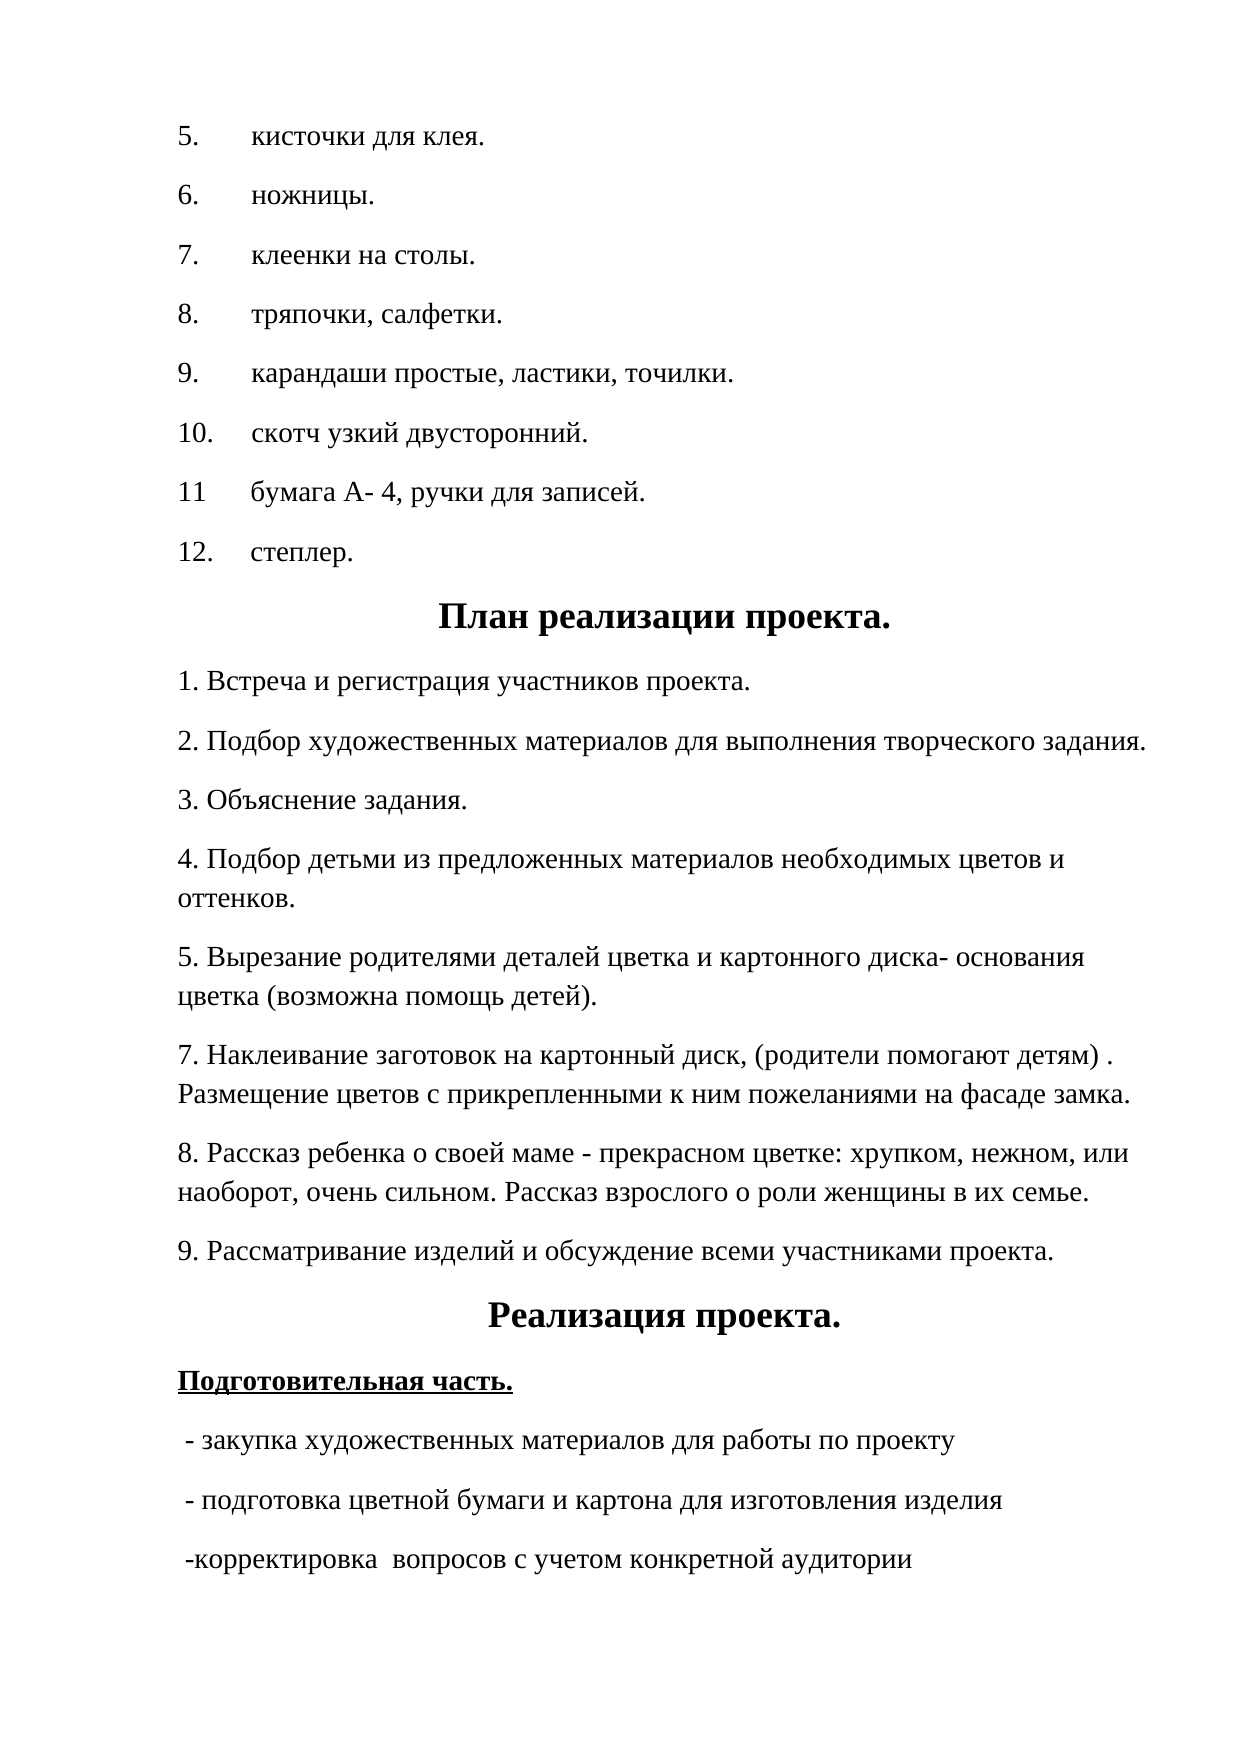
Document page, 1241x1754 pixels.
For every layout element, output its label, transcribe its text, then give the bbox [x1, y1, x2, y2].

text 11 бумага А- 4, ручки для записей. [177, 474, 1152, 508]
text 1. Встреча и регистрация участников проекта. [177, 663, 1152, 697]
text 8. тряпочки, салфетки. [177, 296, 1152, 330]
text 5. кисточки для клея. [177, 118, 1152, 152]
text 9. Рассматривание изделий и обсуждение всеми участниками проекта. [177, 1233, 1152, 1267]
text Подготовительная часть. [177, 1363, 1152, 1397]
text 7. клеенки на столы. [177, 237, 1152, 270]
text Реализация проекта. [177, 1293, 1152, 1336]
text 4. Подбор детьми из предложенных материалов необходимых цветов и оттенков. [177, 842, 1152, 914]
text 12. степлер. [177, 534, 1152, 567]
text -корректировка вопросов с учетом конкретной аудитории [177, 1541, 1152, 1575]
text 6. ножницы. [177, 177, 1152, 211]
text 8. Рассказ ребенка о своей маме - прекрасном цветке: хрупком, нежном, или наоборот, очень сильном. Рассказ взрослого о роли женщины в их семье. [177, 1135, 1152, 1207]
text 9. карандаши простые, ластики, точилки. [177, 356, 1152, 389]
text 3. Объяснение задания. [177, 782, 1152, 816]
text - подготовка цветной бумаги и картона для изготовления изделия [177, 1482, 1152, 1515]
text 5. Вырезание родителями деталей цветка и картонного диска- основания цветка (возможна помощь детей). [177, 939, 1152, 1012]
text - закупка художественных материалов для работы по проекту [177, 1422, 1152, 1456]
text 10. скотч узкий двусторонний. [177, 415, 1152, 448]
text План реализации проекта. [177, 593, 1152, 636]
text 2. Подбор художественных материалов для выполнения творческого задания. [177, 723, 1152, 756]
text 7. Наклеивание заготовок на картонный диск, (родители помогают детям) . Размещение цветов с прикрепленными к ним пожеланиями на фасаде замка. [177, 1037, 1152, 1109]
